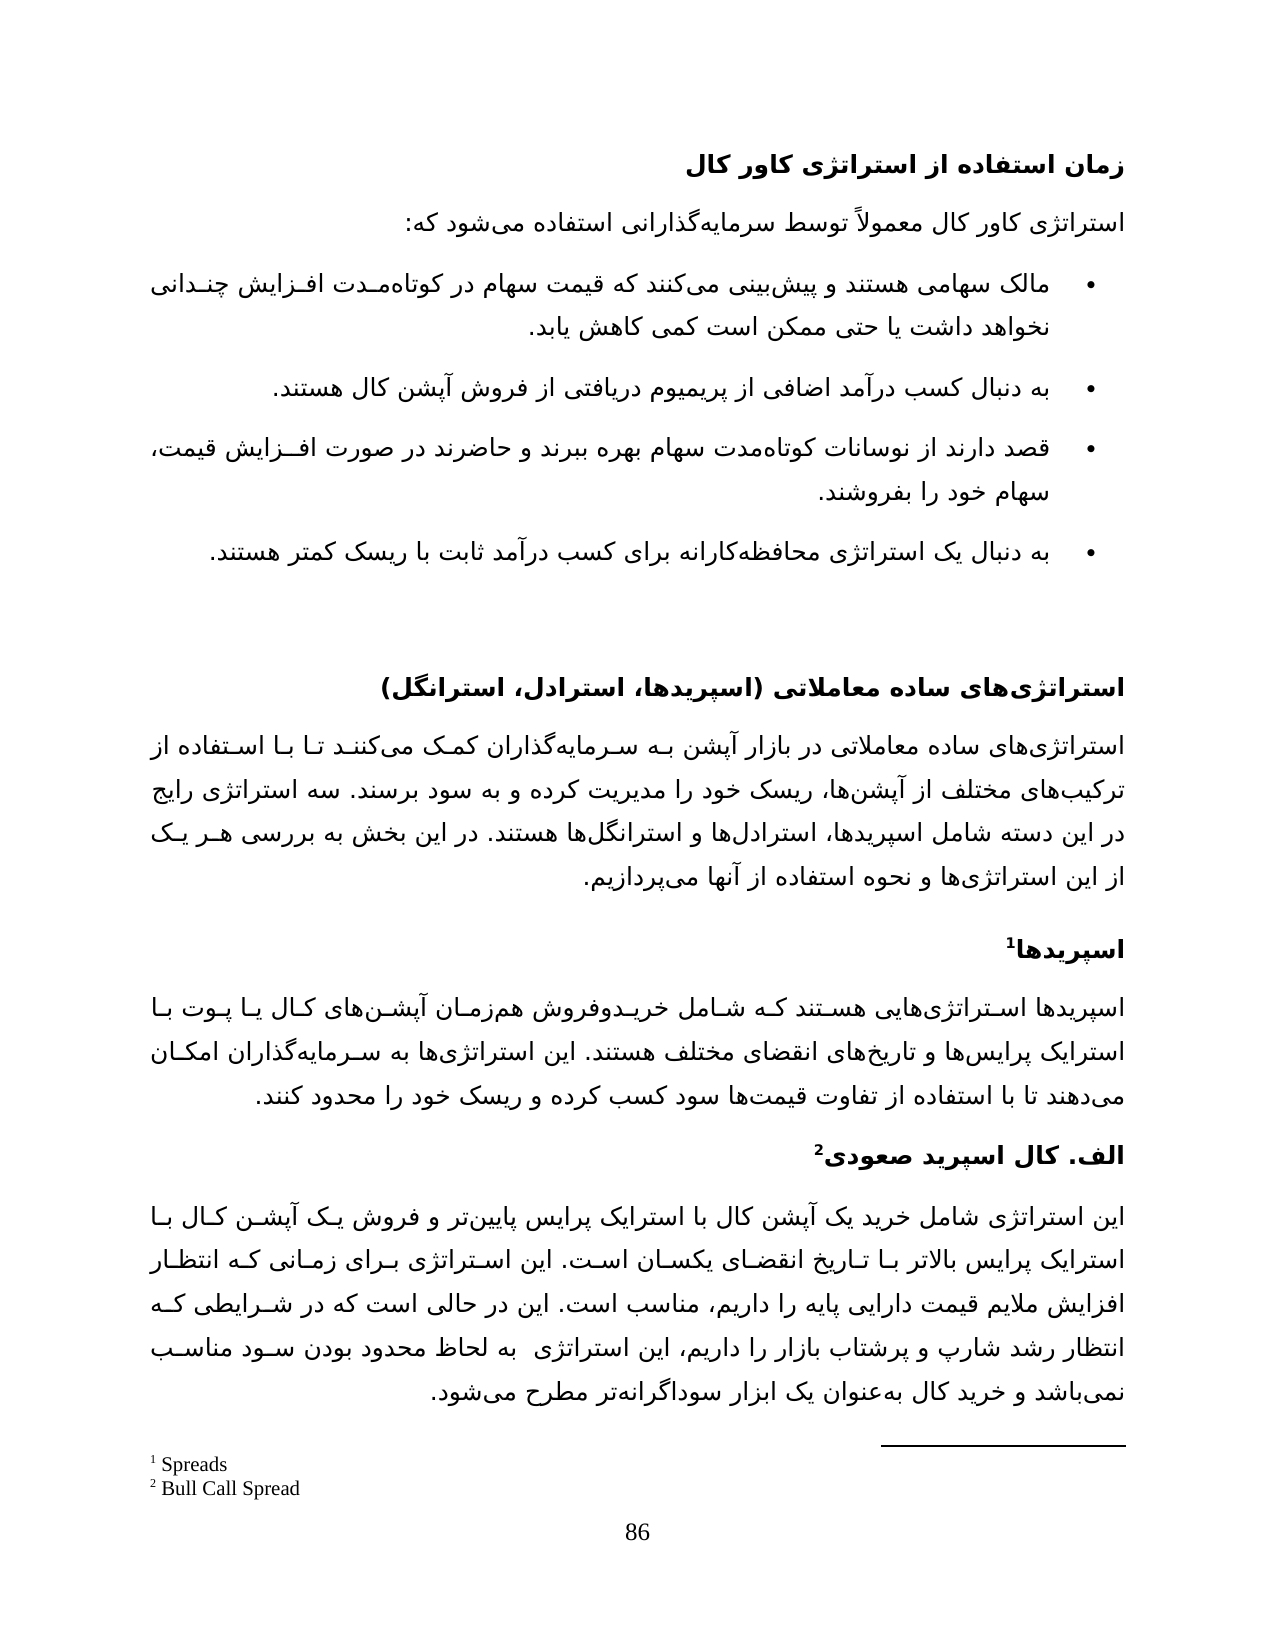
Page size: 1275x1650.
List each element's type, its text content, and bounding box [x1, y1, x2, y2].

text این استراتژی شامل خرید یک آپشن کال با استرایک پرایس پایین‌تر و فروش یک آپشن کال با استرایک پرایس بالاتر با تاریخ انقضای یکسان است. این استراتژی برای زمانی که انتظار افزایش ملایم قیمت دارایی پایه را داریم، مناسب است. این در حالی است که در شرایطی که انتظار رشد شارپ و پرشتاب بازار را داریم، این استراتژی به لحاظ محدود بودن سود مناسب نمی‌باشد و خرید کال به‌عنوان یک ابزار سوداگرانه‌تر مطرح می‌شود. [150, 1202, 1125, 1406]
subtitle زمان استفاده از استراتژی کاور کال [150, 150, 1125, 179]
subtitle اسپریدها [150, 935, 1125, 964]
text الف. کال اسپرید صعودی [150, 1142, 1125, 1171]
list به دنبال یک استراتژی محافظه‌کارانه برای کسب درآمد ثابت با ریسک کمتر هستند. [150, 537, 1087, 567]
text اسپریدها استراتژی‌هایی هستند که شامل خریدوفروش هم‌زمان آپشن‌های کال یا پوت با استرایک پرایس‌ها و تاریخ‌های انقضای مختلف هستند. این استراتژی‌ها به سرمایه‌گذاران امکان می‌دهند تا با استفاده از تفاوت قیمت‌ها سود کسب کرده و ریسک خود را محدود کنند. [150, 994, 1125, 1110]
list به دنبال کسب درآمد اضافی از پریمیوم دریافتی از فروش آپشن کال هستند. [150, 373, 1087, 402]
list قصد دارند از نوسانات کوتاه‌مدت سهام بهره ببرند و حاضرند در صورت افزایش قیمت، سهام خود را بفروشند. [150, 433, 1087, 506]
text استراتژی‌های ساده معاملاتی در بازار آپشن به سرمایه‌گذاران کمک می‌کنند تا با استفاده از ترکیب‌های مختلف از آپشن‌ها، ریسک خود را مدیریت کرده و به سود برسند. سه استراتژی رایج در این دسته شامل اسپریدها، استرادل‌ها و استرانگل‌ها هستند. در این بخش به بررسی هر یک از این استراتژی‌ها و نحوه استفاده از آنها می‌پردازیم. [150, 731, 1125, 892]
list مالک سهامی هستند و پیش‌بینی می‌کنند که قیمت سهام در کوتاه‌مدت افزایش چندانی نخواهد داشت یا حتی ممکن است کمی کاهش یابد. [150, 269, 1087, 342]
subtitle استراتژی‌های ساده معاملاتی (اسپریدها، استرادل، استرانگل) [150, 673, 1125, 702]
text استراتژی کاور کال معمولاً توسط سرمایه‌گذارانی استفاده می‌شود که: [150, 208, 1125, 237]
